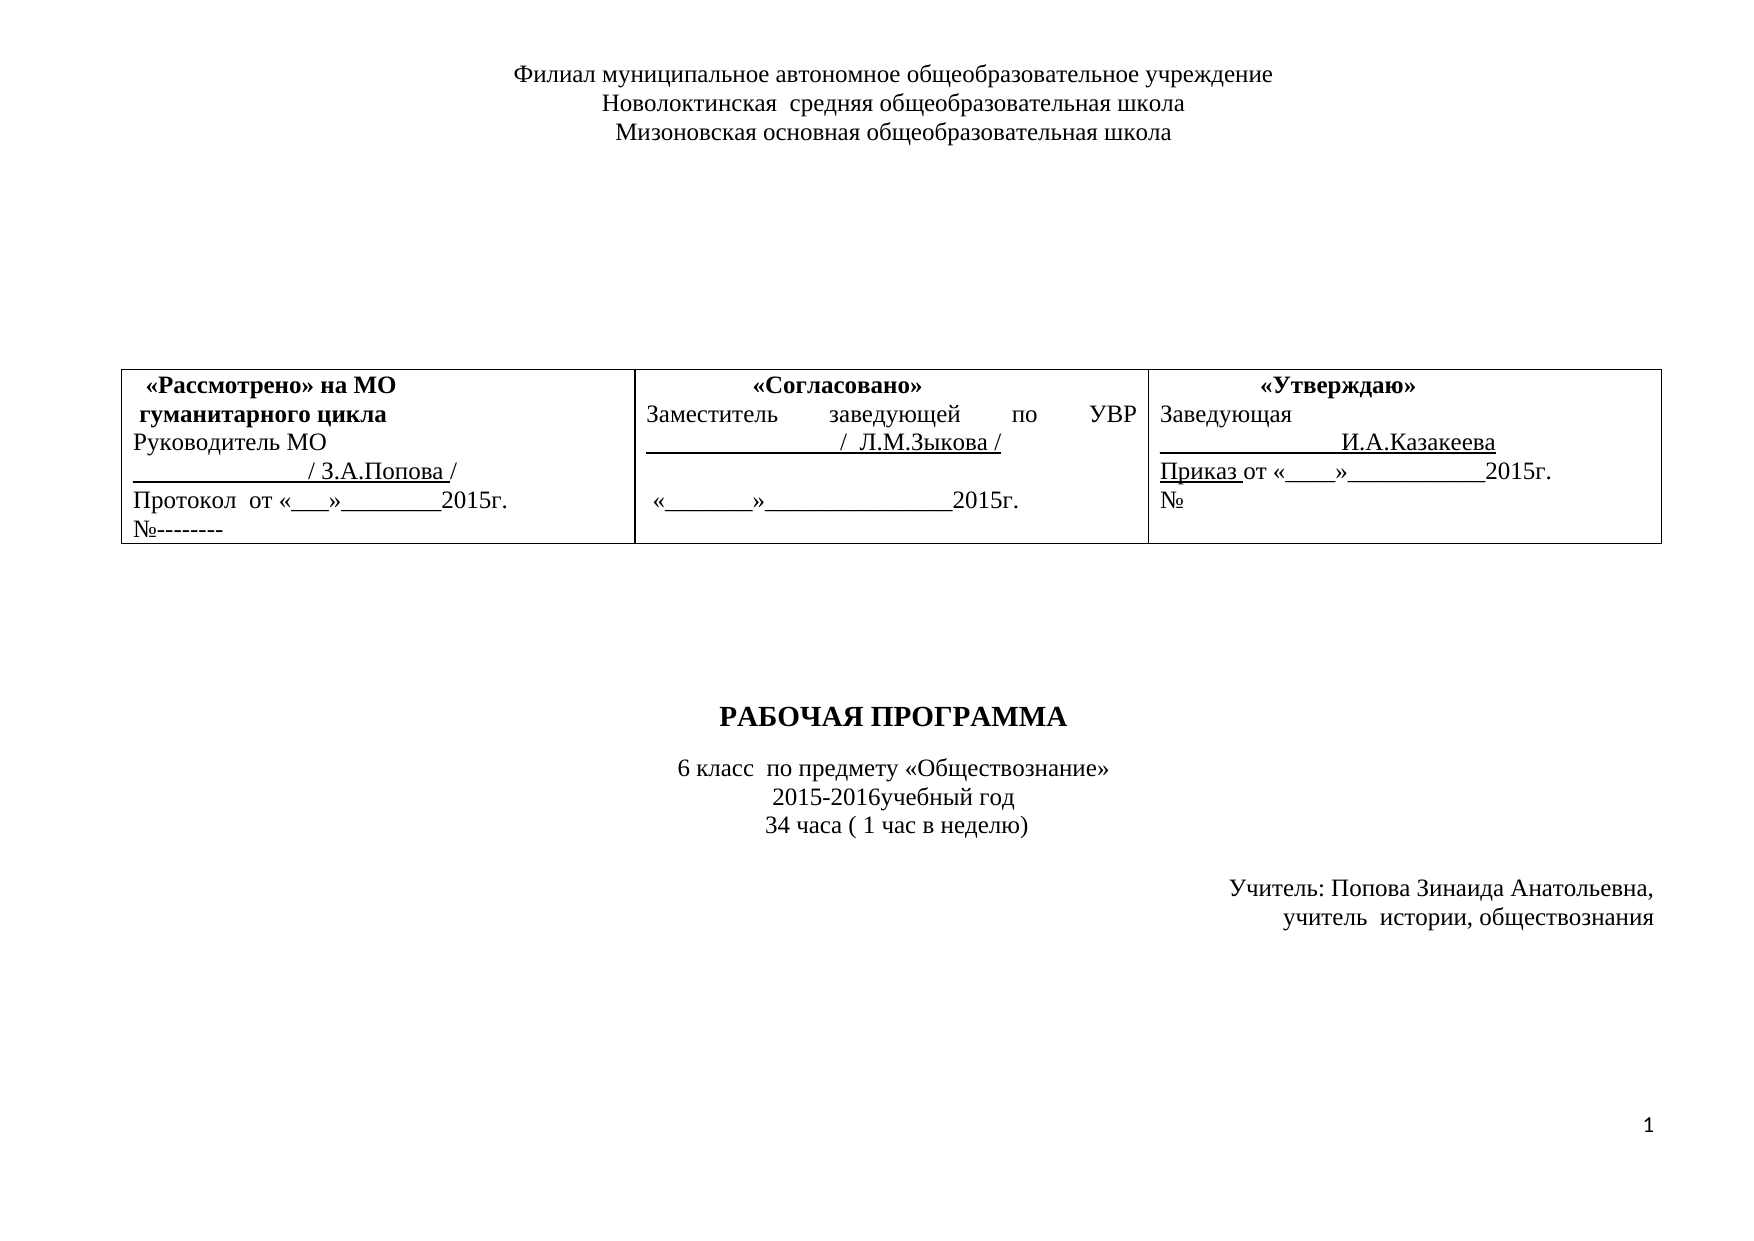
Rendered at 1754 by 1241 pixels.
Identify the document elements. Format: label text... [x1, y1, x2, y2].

table_header «Утверждаю» Заведующая ______ И.А.Казакеева Приказ от «____»___________2015г. № [1149, 370, 1661, 542]
table_header «Согласовано» Заместитель заведующей по УВР _________ / Л.М.Зыкова / «_______»_______________2015г. [636, 370, 1148, 542]
text учитель истории, обществознания [133, 902, 1654, 930]
table_header «Рассмотрено» на МО гуманитарного цикла Руководитель МО _________ / З.А.Попова / Протокол от «___»________2015г. №-------- [122, 370, 634, 542]
text 6 класс по предмету «Обществознание» [133, 753, 1654, 782]
text Филиал муниципальное автономное общеобразовательное учреждение [133, 59, 1654, 88]
text 34 часа ( 1 час в неделю) [133, 811, 1654, 839]
text РАБОЧАЯ ПРОГРАММА [133, 699, 1654, 732]
text Новолоктинская средняя общеобразовательная школа [133, 88, 1654, 117]
text Учитель: Попова Зинаида Анатольевна, [133, 873, 1654, 902]
text Мизоновская основная общеобразовательная школа [133, 117, 1654, 145]
text 2015-2016учебный год [133, 782, 1654, 811]
